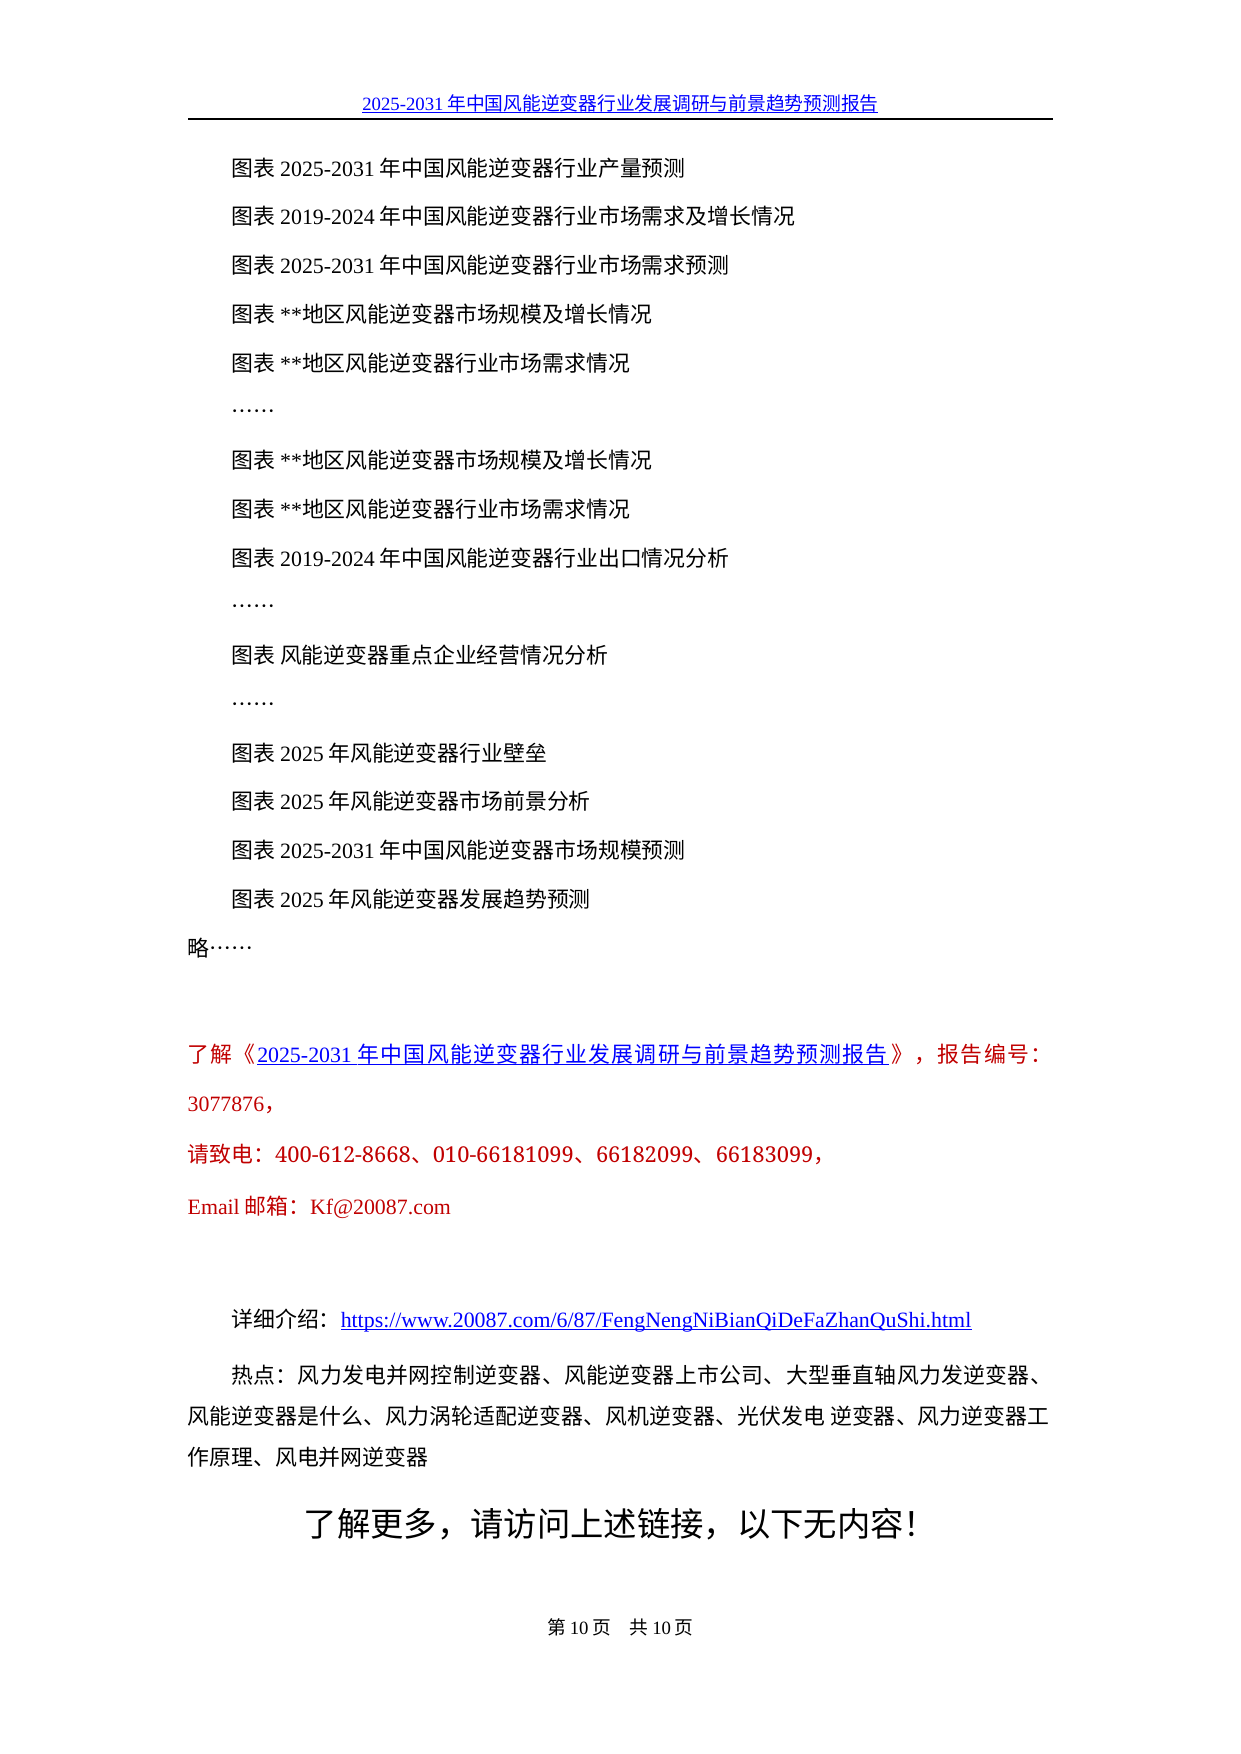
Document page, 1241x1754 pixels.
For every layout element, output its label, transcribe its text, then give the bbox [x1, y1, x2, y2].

text 请致电：400-612-8668、010-66181099、66182099、66183099， [187, 1137, 1053, 1169]
text 详细介绍：https://www.20087.com/6/87/FengNengNiBianQiDeFaZhanQuShi.html [187, 1301, 1053, 1334]
title 了解更多，请访问上述链接，以下无内容！ [187, 1489, 1053, 1554]
text 了解《2025-2031年中国风能逆变器行业发展调研与前景趋势预测报告》，报告编号：3077876， [187, 1037, 1053, 1118]
text Email邮箱：Kf@20087.com [187, 1188, 1053, 1221]
text 热点：风力发电并网控制逆变器、风能逆变器上市公司、大型垂直轴风力发逆变器、风能逆变器是什么、风力涡轮适配逆变器、风机逆变器、光伏发电 逆变器、风力逆变器工作原理、风电并网逆变器 [187, 1358, 1053, 1472]
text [187, 150, 1053, 963]
